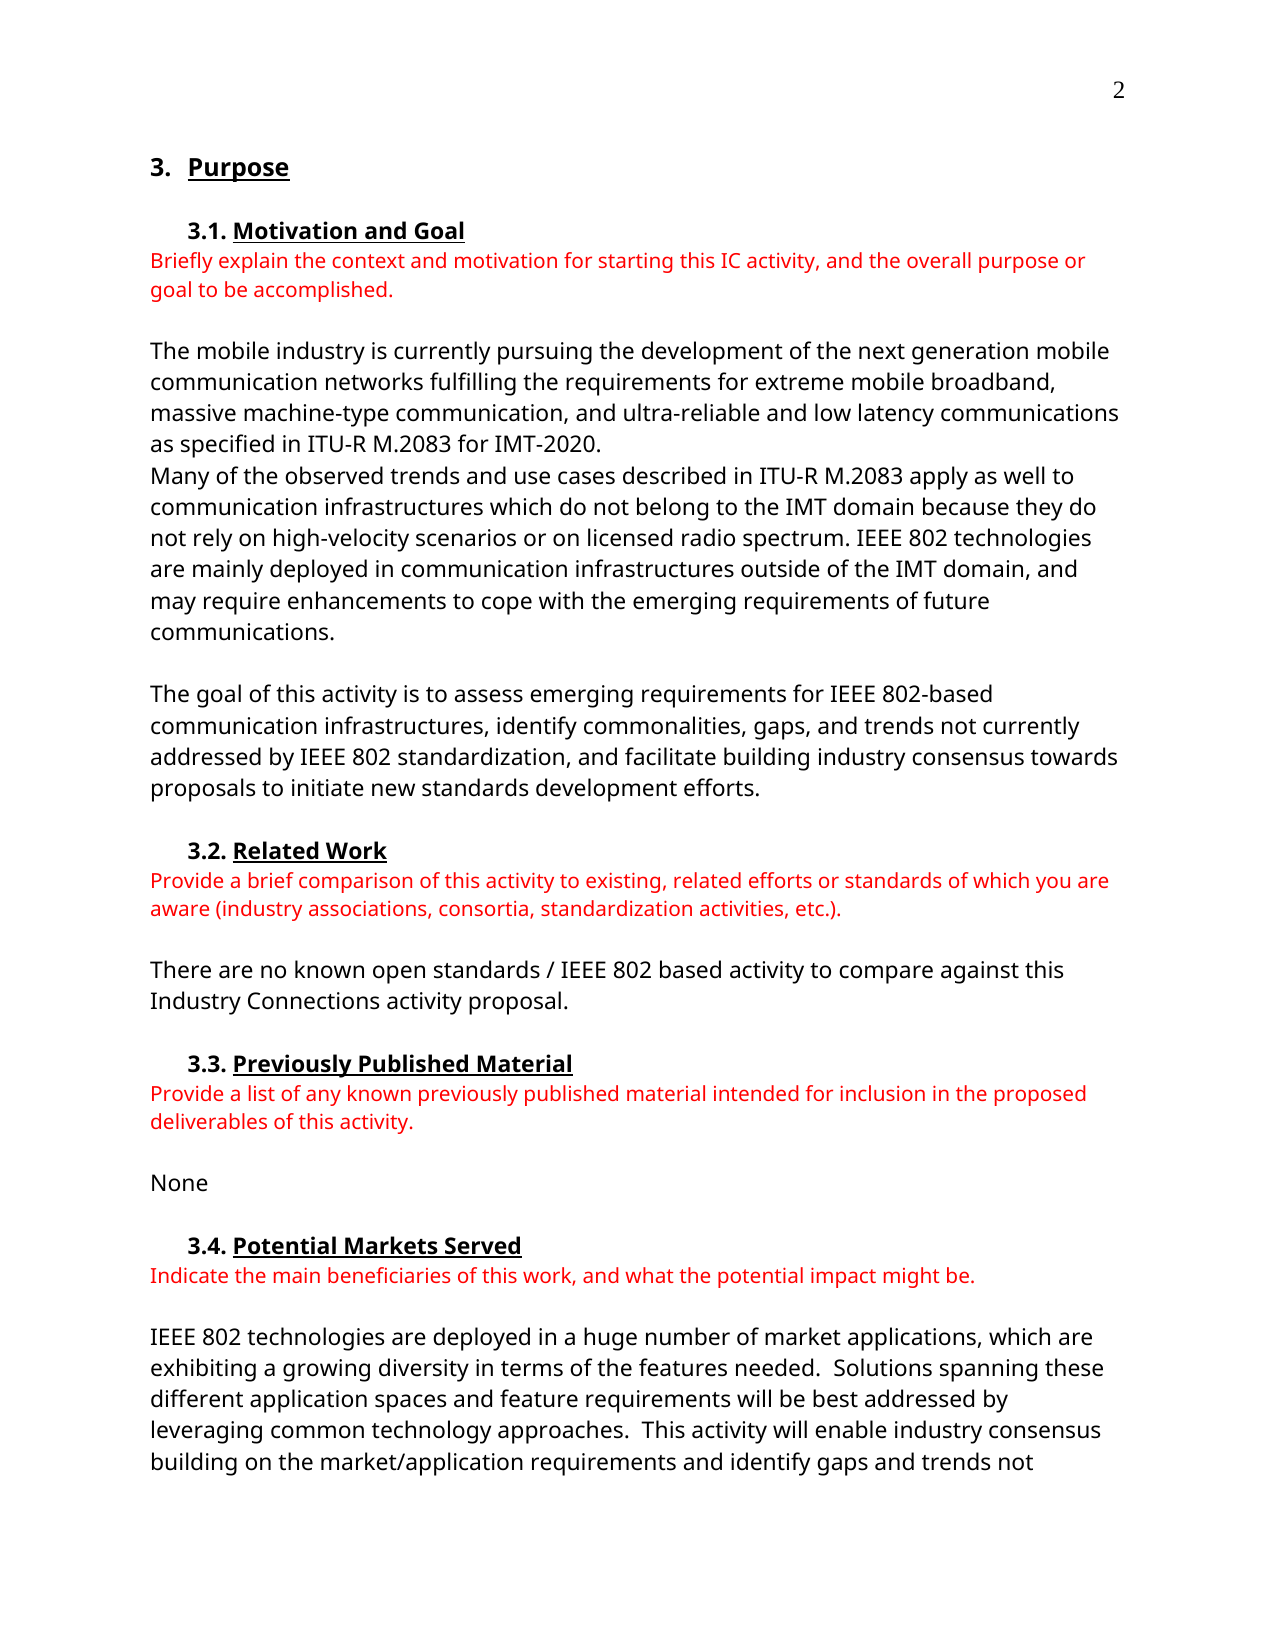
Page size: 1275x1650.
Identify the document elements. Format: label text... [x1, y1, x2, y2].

subtitle Purpose [150, 150, 1125, 184]
text Indicate the main beneficiaries of this work, and what the potential impact might be. [150, 1261, 1125, 1289]
subtitle Related Work [187, 835, 1125, 866]
subtitle Potential Markets Served [187, 1230, 1125, 1261]
text Many of the observed trends and use cases described in ITU-R M.2083 apply as well to communication infrastructures which do not belong to the IMT domain because they do not rely on high-velocity scenarios or on licensed radio spectrum. IEEE 802 technologies are mainly deployed in communication infrastructures outside of the IMT domain, and may require enhancements to cope with the emerging requirements of future communications. [150, 460, 1125, 647]
text There are no known open standards / IEEE 802 based activity to compare against this Industry Connections activity proposal. [150, 954, 1125, 1017]
subtitle Motivation and Goal [187, 215, 1125, 247]
text None [150, 1167, 1125, 1198]
text Provide a list of any known previously published material intended for inclusion in the proposed deliverables of this activity. [150, 1079, 1125, 1136]
text The mobile industry is currently pursuing the development of the next generation mobile communication networks fulfilling the requirements for extreme mobile broadband, massive machine-type communication, and ultra-reliable and low latency communications as specified in ITU-R M.2083 for IMT-2020. [150, 335, 1125, 460]
text Provide a brief comparison of this activity to existing, related efforts or standards of which you are aware (industry associations, consortia, standardization activities, etc.). [150, 866, 1125, 923]
text Briefly explain the context and motivation for starting this IC activity, and the overall purpose or goal to be accomplished. [150, 247, 1125, 303]
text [150, 1321, 1125, 1477]
text The goal of this activity is to assess emerging requirements for IEEE 802-based communication infrastructures, identify commonalities, gaps, and trends not currently addressed by IEEE 802 standardization, and facilitate building industry consensus towards proposals to initiate new standards development efforts. [150, 678, 1125, 803]
subtitle Previously Published Material [187, 1048, 1125, 1079]
